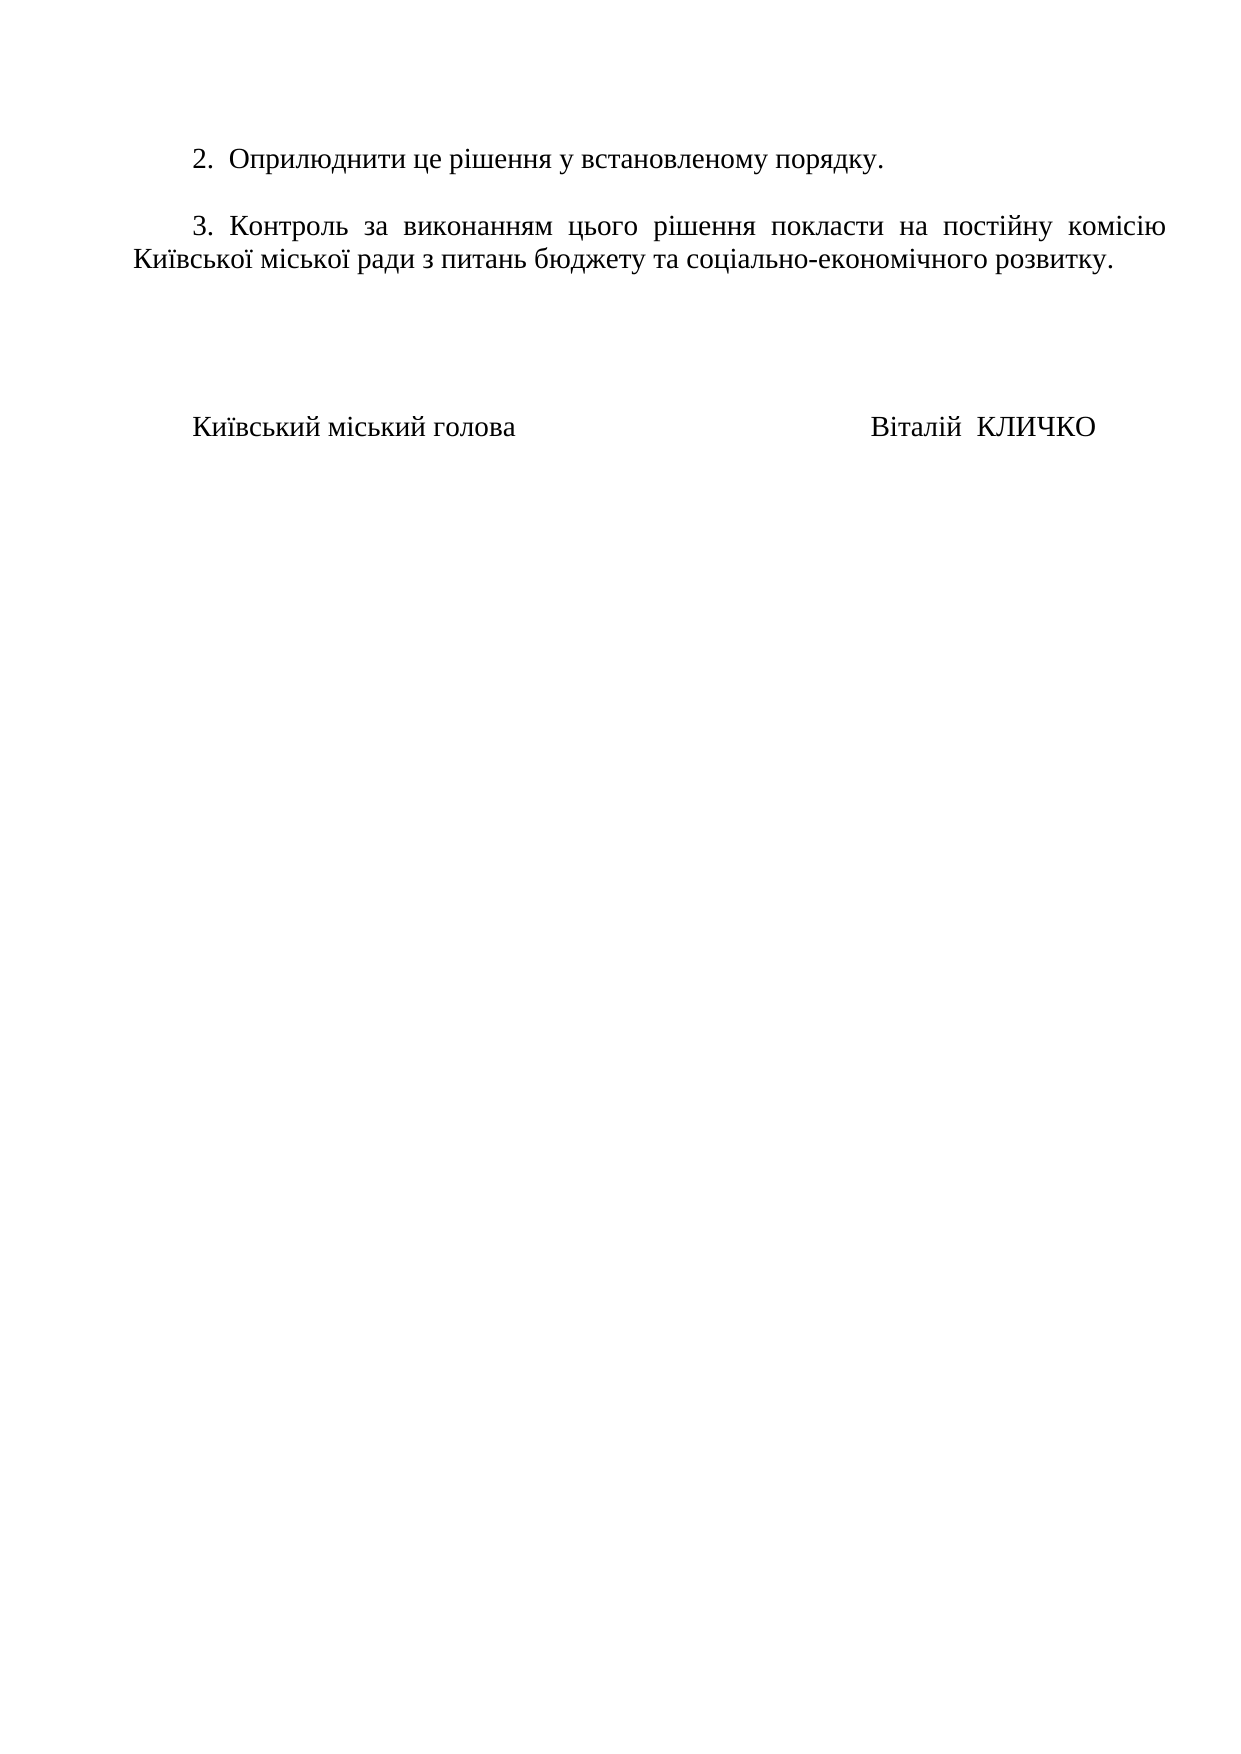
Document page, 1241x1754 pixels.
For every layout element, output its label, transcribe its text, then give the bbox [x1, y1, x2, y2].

text 3. Контроль за виконанням цього рішення покласти на постійну комісію Київської міської ради з питань бюджету та соціально-економічного розвитку. [133, 208, 1167, 275]
text Київський міський голова Віталій КЛИЧКО [133, 409, 1167, 472]
text 2. Оприлюднити це рішення у встановленому порядку. [133, 141, 1167, 174]
